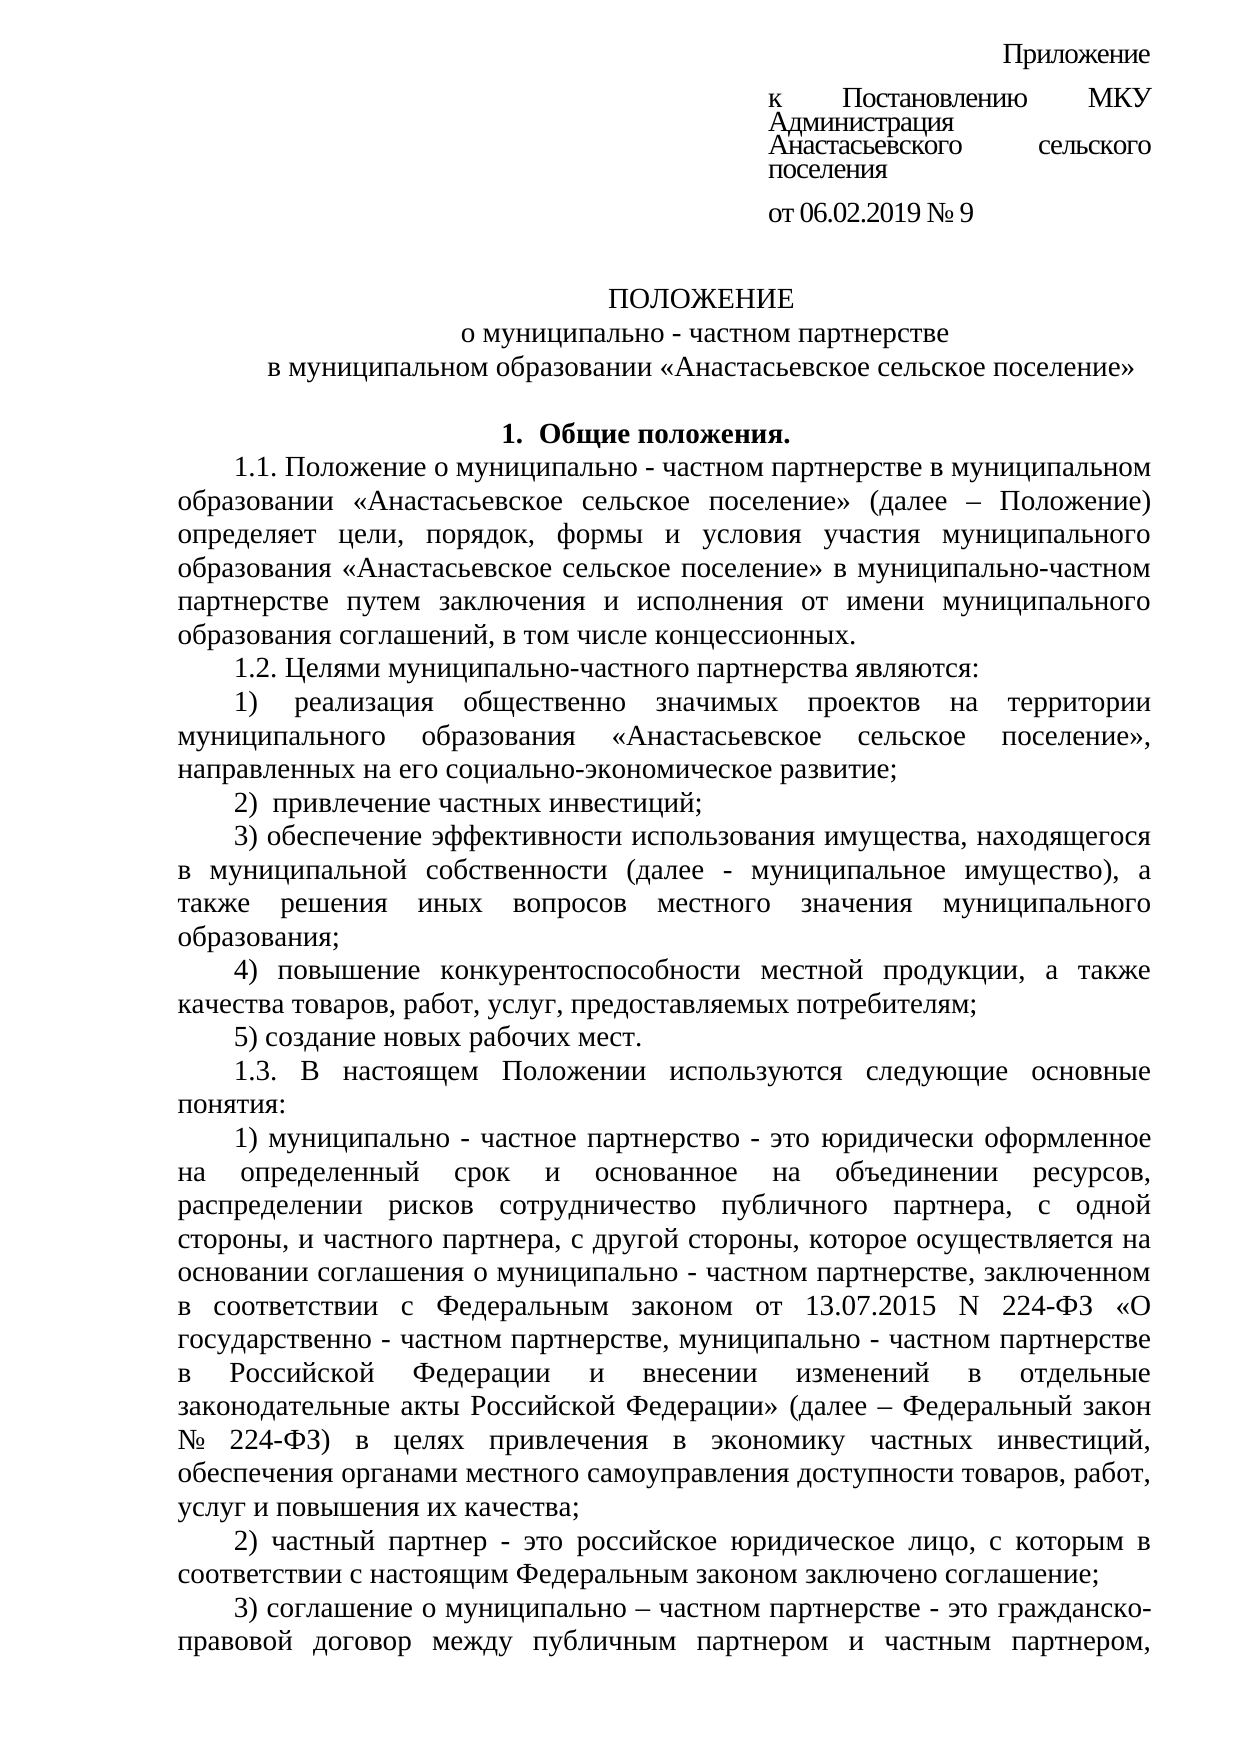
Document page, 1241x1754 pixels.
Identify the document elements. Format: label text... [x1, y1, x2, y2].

text 1) муниципально - частное партнерство - это юридически оформленное на определенный срок и основанное на объединении ресурсов, распределении рисков сотрудничество публичного партнера, с одной стороны, и частного партнера, с другой стороны, которое осуществляется на основании соглашения о муниципально - частном партнерстве, заключенном в соответствии с Федеральным законом от 13.07.2015 N 224-ФЗ «О государственно - частном партнерстве, муниципально - частном партнерстве в Российской Федерации и внесении изменений в отдельные законодательные акты Российской Федерации» (далее – Федеральный закон № 224-ФЗ) в целях привлечения в экономику частных инвестиций, обеспечения органами местного самоуправления доступности товаров, работ, услуг и повышения их качества; [177, 1120, 1152, 1523]
text 3) обеспечение эффективности использования имущества, находящегося в муниципальной собственности (далее - муниципальное имущество), а также решения иных вопросов местного значения муниципального образования; [177, 818, 1152, 952]
text от 06.02.2019 № 9 [768, 204, 1152, 227]
text 1.3. В настоящем Положении используются следующие основные понятия: [177, 1053, 1152, 1120]
list Общие положения. [140, 416, 1152, 449]
text 5) создание новых рабочих мест. [177, 1019, 1152, 1053]
text 1) реализация общественно значимых проектов на территории муниципального образования «Анастасьевское сельское поселение», направленных на его социально-экономическое развитие; [177, 684, 1152, 785]
text 1.2. Целями муниципально-частного партнерства являются: [177, 651, 1152, 684]
text к Постановлению МКУ Администрация Анастасьевского сельского поселения [768, 89, 1152, 183]
text 2) привлечение частных инвестиций; [177, 785, 1152, 818]
text о муниципально - частном партнерстве [177, 315, 1152, 349]
text 2) частный партнер - это российское юридическое лицо, с которым в соответствии с настоящим Федеральным законом заключено соглашение; [177, 1523, 1152, 1590]
text Приложение [768, 44, 1152, 68]
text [177, 1590, 1152, 1657]
text в муниципальном образовании «Анастасьевское сельское поселение» [177, 349, 1152, 382]
text 1.1. Положение о муниципально - частном партнерстве в муниципальном образовании «Анастасьевское сельское поселение» (далее – Положение) определяет цели, порядок, формы и условия участия муниципального образования «Анастасьевское сельское поселение» в муниципально-частном партнерстве путем заключения и исполнения от имени муниципального образования соглашений, в том числе концессионных. [177, 449, 1152, 651]
text 4) повышение конкурентоспособности местной продукции, а также качества товаров, работ, услуг, предоставляемых потребителям; [177, 952, 1152, 1019]
text ПОЛОЖЕНИЕ [177, 282, 1152, 315]
